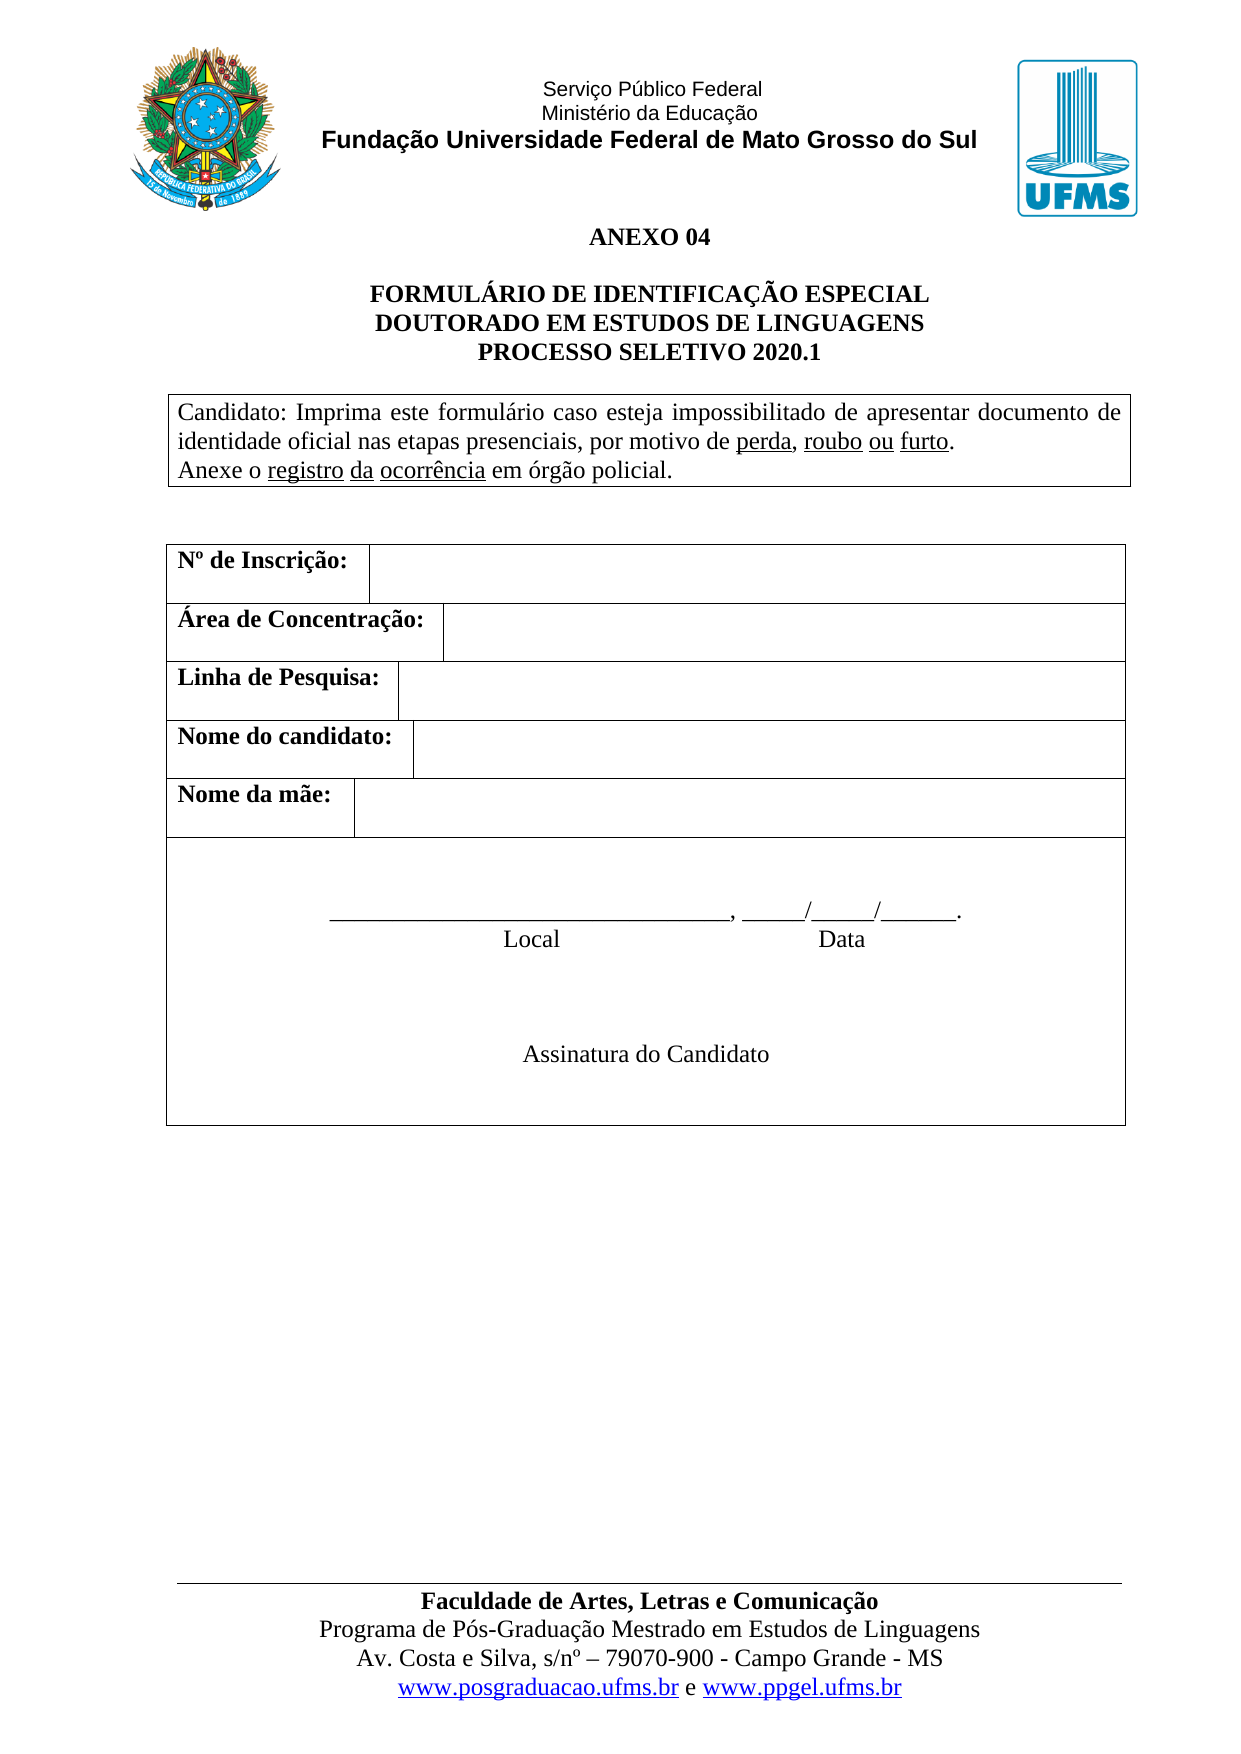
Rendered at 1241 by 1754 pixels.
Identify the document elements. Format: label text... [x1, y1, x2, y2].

text FORMULÁRIO DE IDENTIFICAÇÃO ESPECIAL [177, 279, 1122, 308]
table_cell Linha de Pesquisa: [167, 662, 398, 720]
table_cell Área de Concentração: [167, 604, 443, 661]
table_cell ________________________________, _____/_____/______. Local Data Assinatura do Candidato [167, 838, 1125, 1125]
picture [1020, 62, 1135, 214]
text ANEXO 04 [177, 222, 1122, 250]
table_header Nº de Inscrição: [167, 545, 369, 603]
text Candidato: Imprima este formulário caso esteja impossibilitado de apresentar documento de identidade oficial nas etapas presenciais, por motivo de perda, roubo ou furto. [169, 395, 1130, 452]
table_cell [355, 779, 1125, 837]
table_cell [399, 662, 1125, 720]
table_cell Nome da mãe: [167, 779, 354, 837]
table_cell Nome do candidato: [167, 721, 413, 778]
text PROCESSO SELETIVO 2020.1 [177, 337, 1122, 365]
text Anexe o registro da ocorrência em órgão policial. [169, 452, 1130, 486]
table_header [370, 545, 1125, 603]
picture [129, 47, 281, 211]
table_cell [444, 604, 1125, 661]
text DOUTORADO EM ESTUDOS DE LINGUAGENS [177, 308, 1122, 337]
table_cell [414, 721, 1125, 778]
